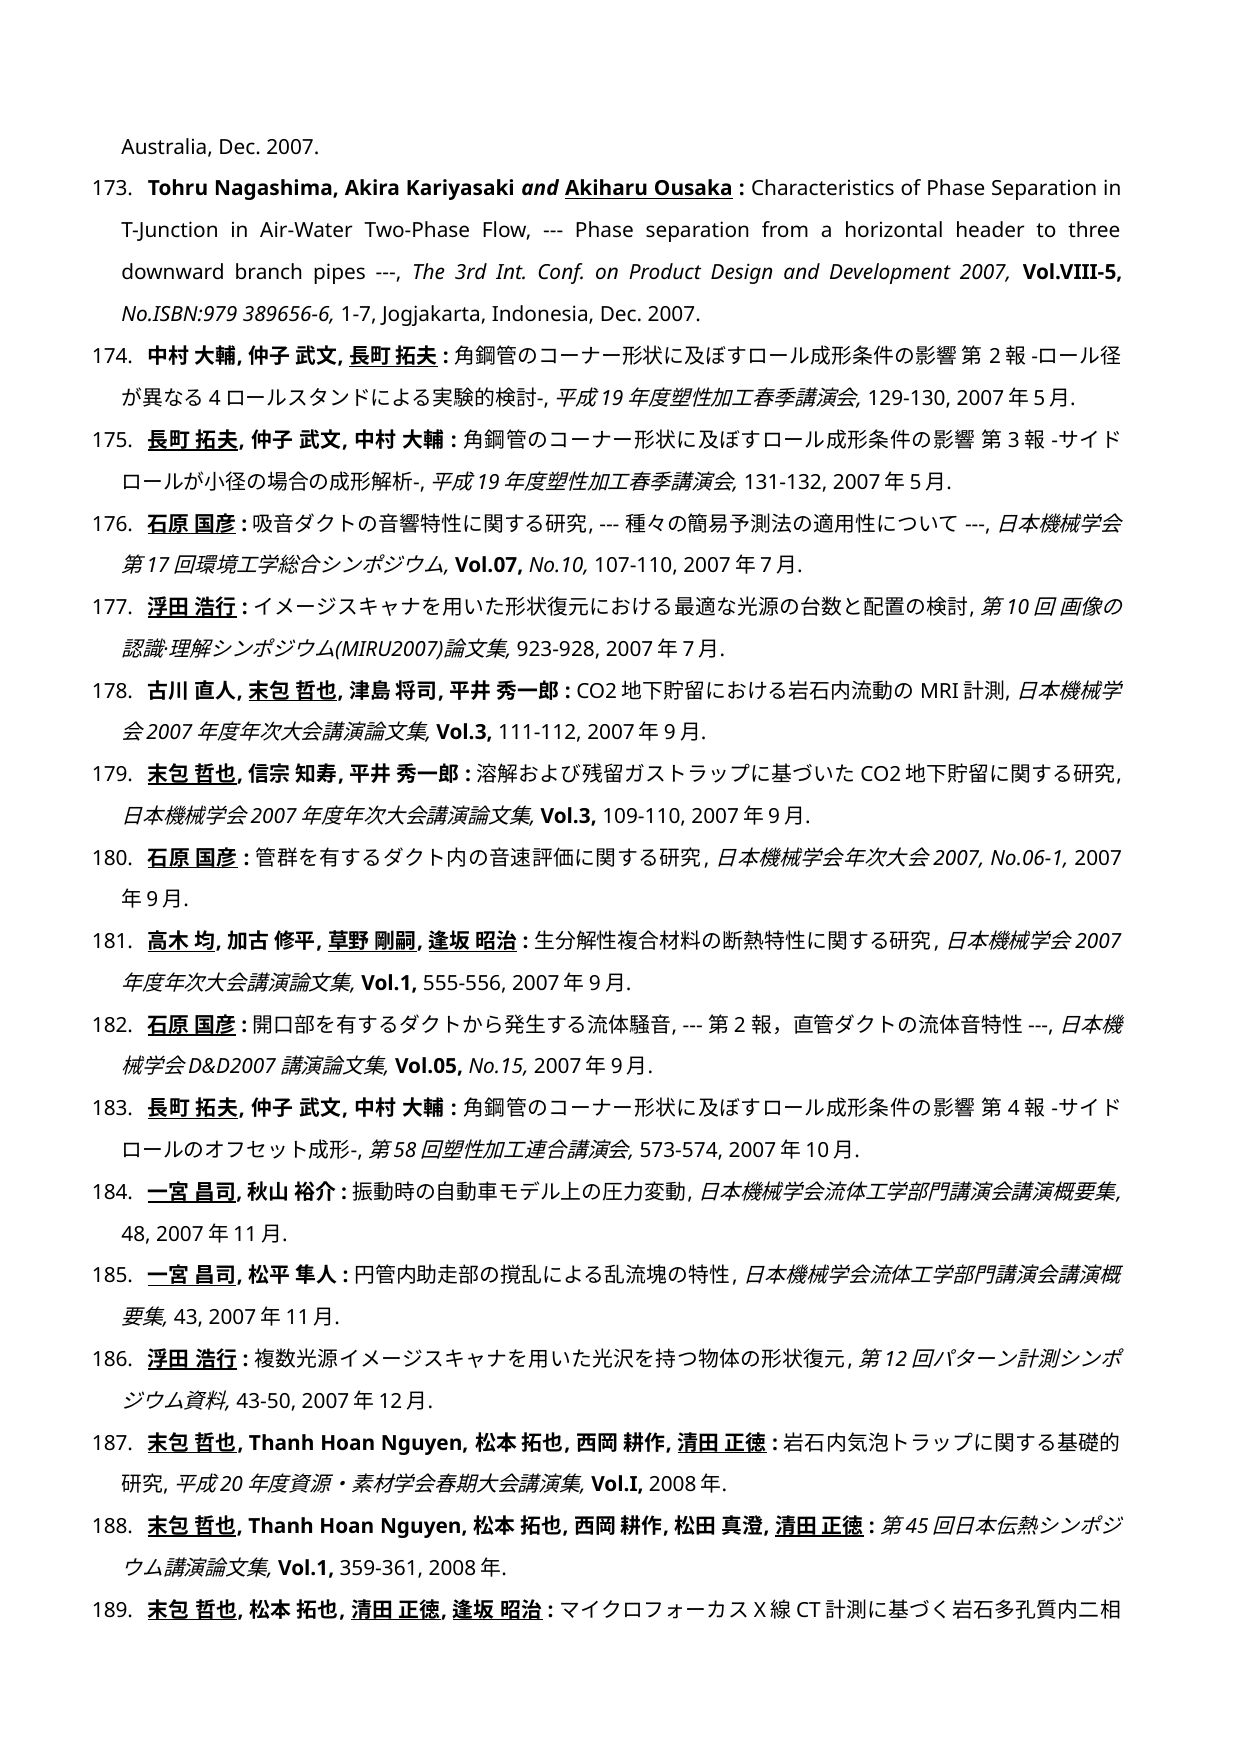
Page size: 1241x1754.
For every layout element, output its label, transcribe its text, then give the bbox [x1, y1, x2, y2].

list 浮田 浩行 : イメージスキャナを用いた形状復元における最適な光源の台数と配置の検討, 第10回 画像の認識·理解シンポジウム(MIRU2007)論文集, 923-928, 2007年7月. [92, 584, 1122, 668]
list 末包 哲也, 信宗 知寿, 平井 秀一郎 : 溶解および残留ガストラップに基づいたCO2地下貯留に関する研究, 日本機械学会2007年度年次大会講演論文集, Vol.3, 109-110, 2007年9月. [92, 752, 1122, 835]
list 末包 哲也, Thanh Hoan Nguyen, 松本 拓也, 西岡 耕作, 清田 正徳 : 岩石内気泡トラップに関する基礎的研究, 平成20年度資源・素材学会春期大会講演集, Vol.I, 2008年. [92, 1420, 1122, 1503]
list 一宮 昌司, 松平 隼人 : 円管内助走部の撹乱による乱流塊の特性, 日本機械学会流体工学部門講演会講演概要集, 43, 2007年11月. [92, 1253, 1122, 1336]
list 末包 哲也, Thanh Hoan Nguyen, 松本 拓也, 西岡 耕作, 松田 真澄, 清田 正徳 : 第45回日本伝熱シンポジウム講演論文集, Vol.1, 359-361, 2008年. [92, 1503, 1122, 1587]
list Tohru Nagashima, Akira Kariyasaki and Akiharu Ousaka : Characteristics of Phase Separation in T-Junction in Air-Water Two-Phase Flow, --- Phase separation from a horizontal header to three downward branch pipes ---, The 3rd Int. Conf. on Product Design and Development 2007, Vol.VIII-5, No.ISBN:979 389656-6, 1-7, Jogjakarta, Indonesia, Dec. 2007. [92, 167, 1122, 334]
list 一宮 昌司, 秋山 裕介 : 振動時の自動車モデル上の圧力変動, 日本機械学会流体工学部門講演会講演概要集, 48, 2007年11月. [92, 1169, 1122, 1253]
list 長町 拓夫, 仲子 武文, 中村 大輔 : 角鋼管のコーナー形状に及ぼすロール成形条件の影響 第4報 -サイドロールのオフセット成形-, 第58回塑性加工連合講演会, 573-574, 2007年10月. [92, 1086, 1122, 1169]
list 石原 国彦 : 吸音ダクトの音響特性に関する研究, --- 種々の簡易予測法の適用性について ---, 日本機械学会第17回環境工学総合シンポジウム, Vol.07, No.10, 107-110, 2007年7月. [92, 501, 1122, 584]
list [92, 125, 1122, 167]
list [92, 1587, 1122, 1629]
list 石原 国彦 : 管群を有するダクト内の音速評価に関する研究, 日本機械学会年次大会2007, No.06-1, 2007年9月. [92, 835, 1122, 919]
list 石原 国彦 : 開口部を有するダクトから発生する流体騒音, --- 第2 報，直管ダクトの流体音特性 ---, 日本機械学会D&D2007講演論文集, Vol.05, No.15, 2007年9月. [92, 1002, 1122, 1086]
list 浮田 浩行 : 複数光源イメージスキャナを用いた光沢を持つ物体の形状復元, 第12回パターン計測シンポジウム資料, 43-50, 2007年12月. [92, 1336, 1122, 1420]
list 長町 拓夫, 仲子 武文, 中村 大輔 : 角鋼管のコーナー形状に及ぼすロール成形条件の影響 第3報 -サイドロールが小径の場合の成形解析-, 平成19年度塑性加工春季講演会, 131-132, 2007年5月. [92, 417, 1122, 501]
list 古川 直人, 末包 哲也, 津島 将司, 平井 秀一郎 : CO2地下貯留における岩石内流動のMRI計測, 日本機械学会2007年度年次大会講演論文集, Vol.3, 111-112, 2007年9月. [92, 668, 1122, 752]
list 高木 均, 加古 修平, 草野 剛嗣, 逢坂 昭治 : 生分解性複合材料の断熱特性に関する研究, 日本機械学会2007年度年次大会講演論文集, Vol.1, 555-556, 2007年9月. [92, 919, 1122, 1002]
list 中村 大輔, 仲子 武文, 長町 拓夫 : 角鋼管のコーナー形状に及ぼすロール成形条件の影響 第2報 -ロール径が異なる4ロールスタンドによる実験的検討-, 平成19年度塑性加工春季講演会, 129-130, 2007年5月. [92, 334, 1122, 417]
